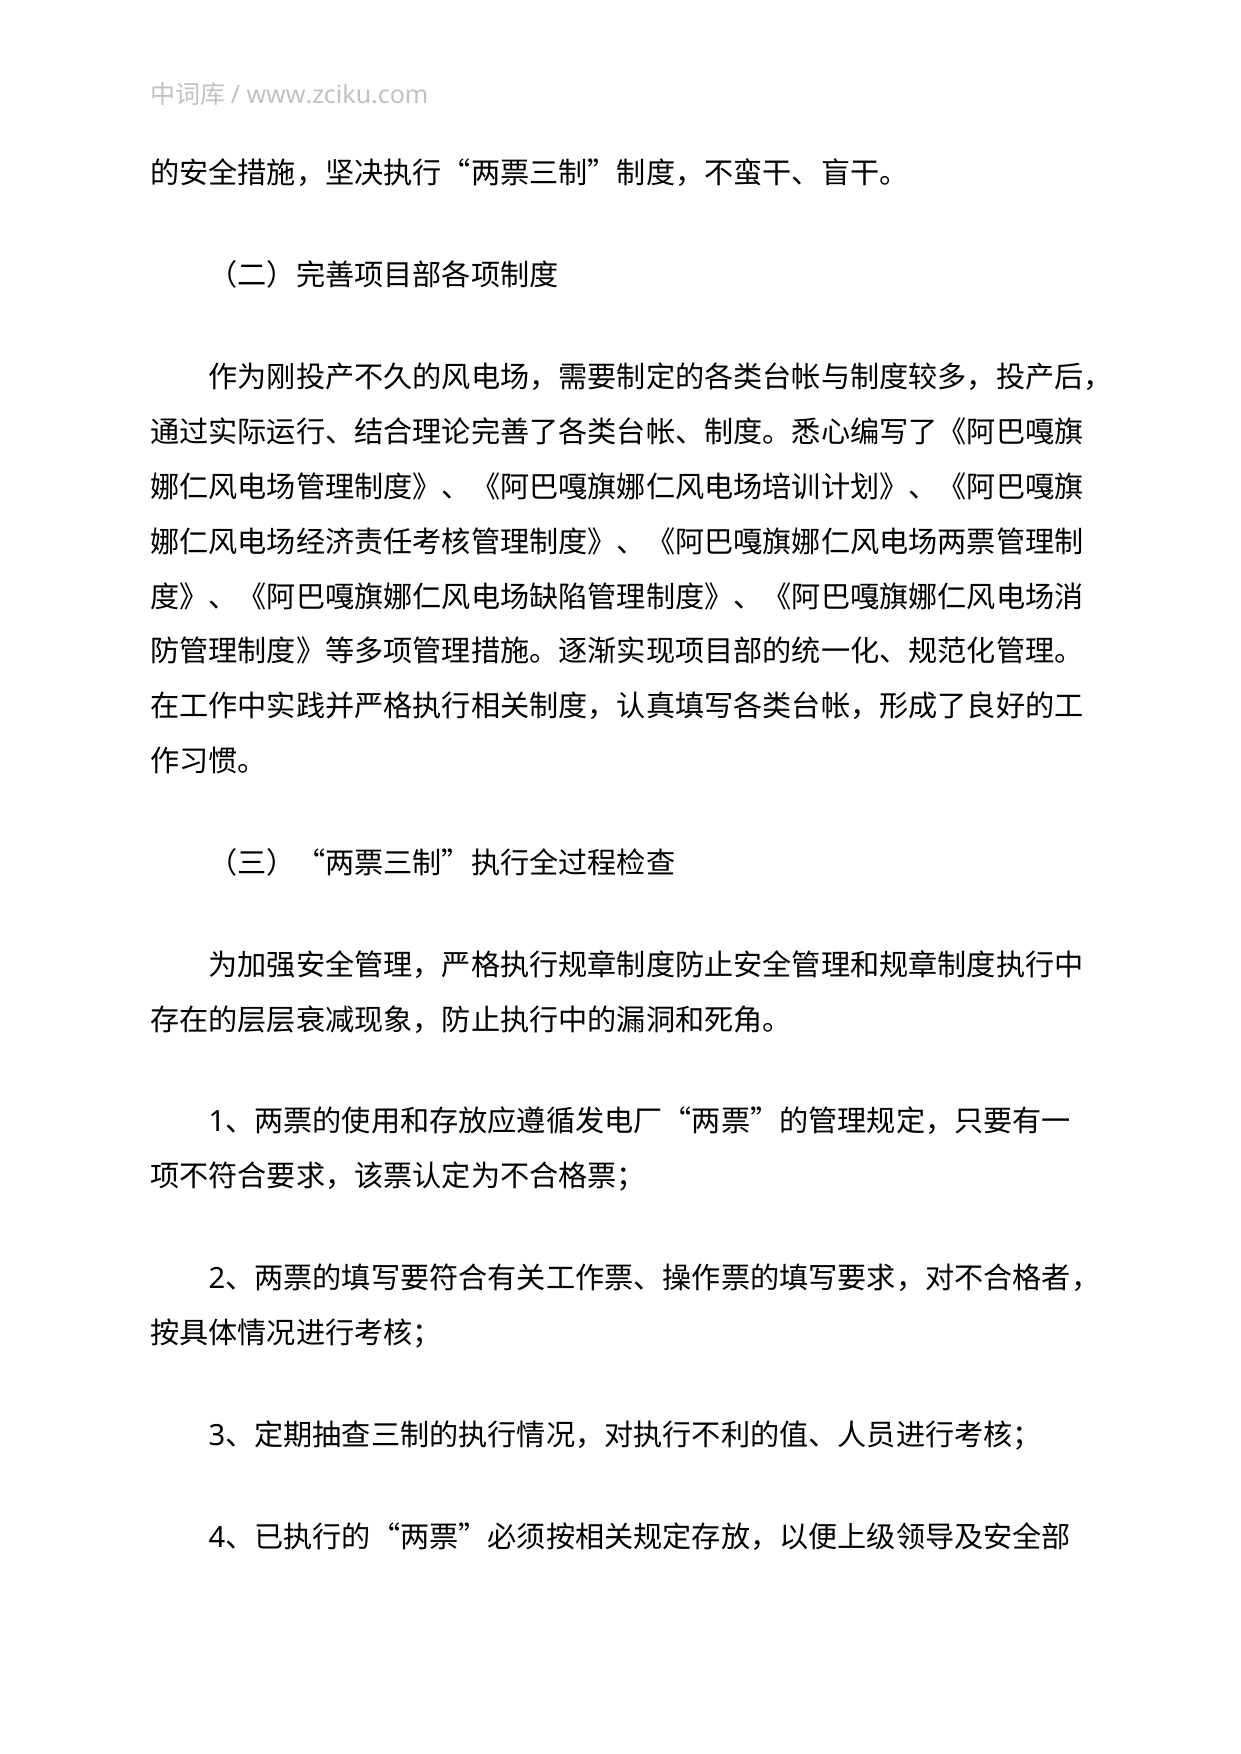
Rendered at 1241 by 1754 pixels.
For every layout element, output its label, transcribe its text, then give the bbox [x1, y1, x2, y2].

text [150, 1513, 1090, 1556]
text 3、定期抽查三制的执行情况，对执行不利的值、人员进行考核； [150, 1412, 1090, 1454]
text （二）完善项目部各项制度 [150, 252, 1090, 294]
text 为加强安全管理，严格执行规章制度防止安全管理和规章制度执行中存在的层层衰减现象，防止执行中的漏洞和死角。 [150, 941, 1090, 1038]
text （三）“两票三制”执行全过程检查 [150, 839, 1090, 882]
text 作为刚投产不久的风电场，需要制定的各类台帐与制度较多，投产后，通过实际运行、结合理论完善了各类台帐、制度。悉心编写了《阿巴嘎旗娜仁风电场管理制度》、《阿巴嘎旗娜仁风电场培训计划》、《阿巴嘎旗娜仁风电场经济责任考核管理制度》、《阿巴嘎旗娜仁风电场两票管理制度》、《阿巴嘎旗娜仁风电场缺陷管理制度》、《阿巴嘎旗娜仁风电场消防管理制度》等多项管理措施。逐渐实现项目部的统一化、规范化管理。在工作中实践并严格执行相关制度，认真填写各类台帐，形成了良好的工作习惯。 [150, 353, 1090, 780]
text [150, 150, 1090, 192]
text 1、两票的使用和存放应遵循发电厂“两票”的管理规定，只要有一项不符合要求，该票认定为不合格票； [150, 1098, 1090, 1195]
text 2、两票的填写要符合有关工作票、操作票的填写要求，对不合格者，按具体情况进行考核； [150, 1255, 1090, 1352]
